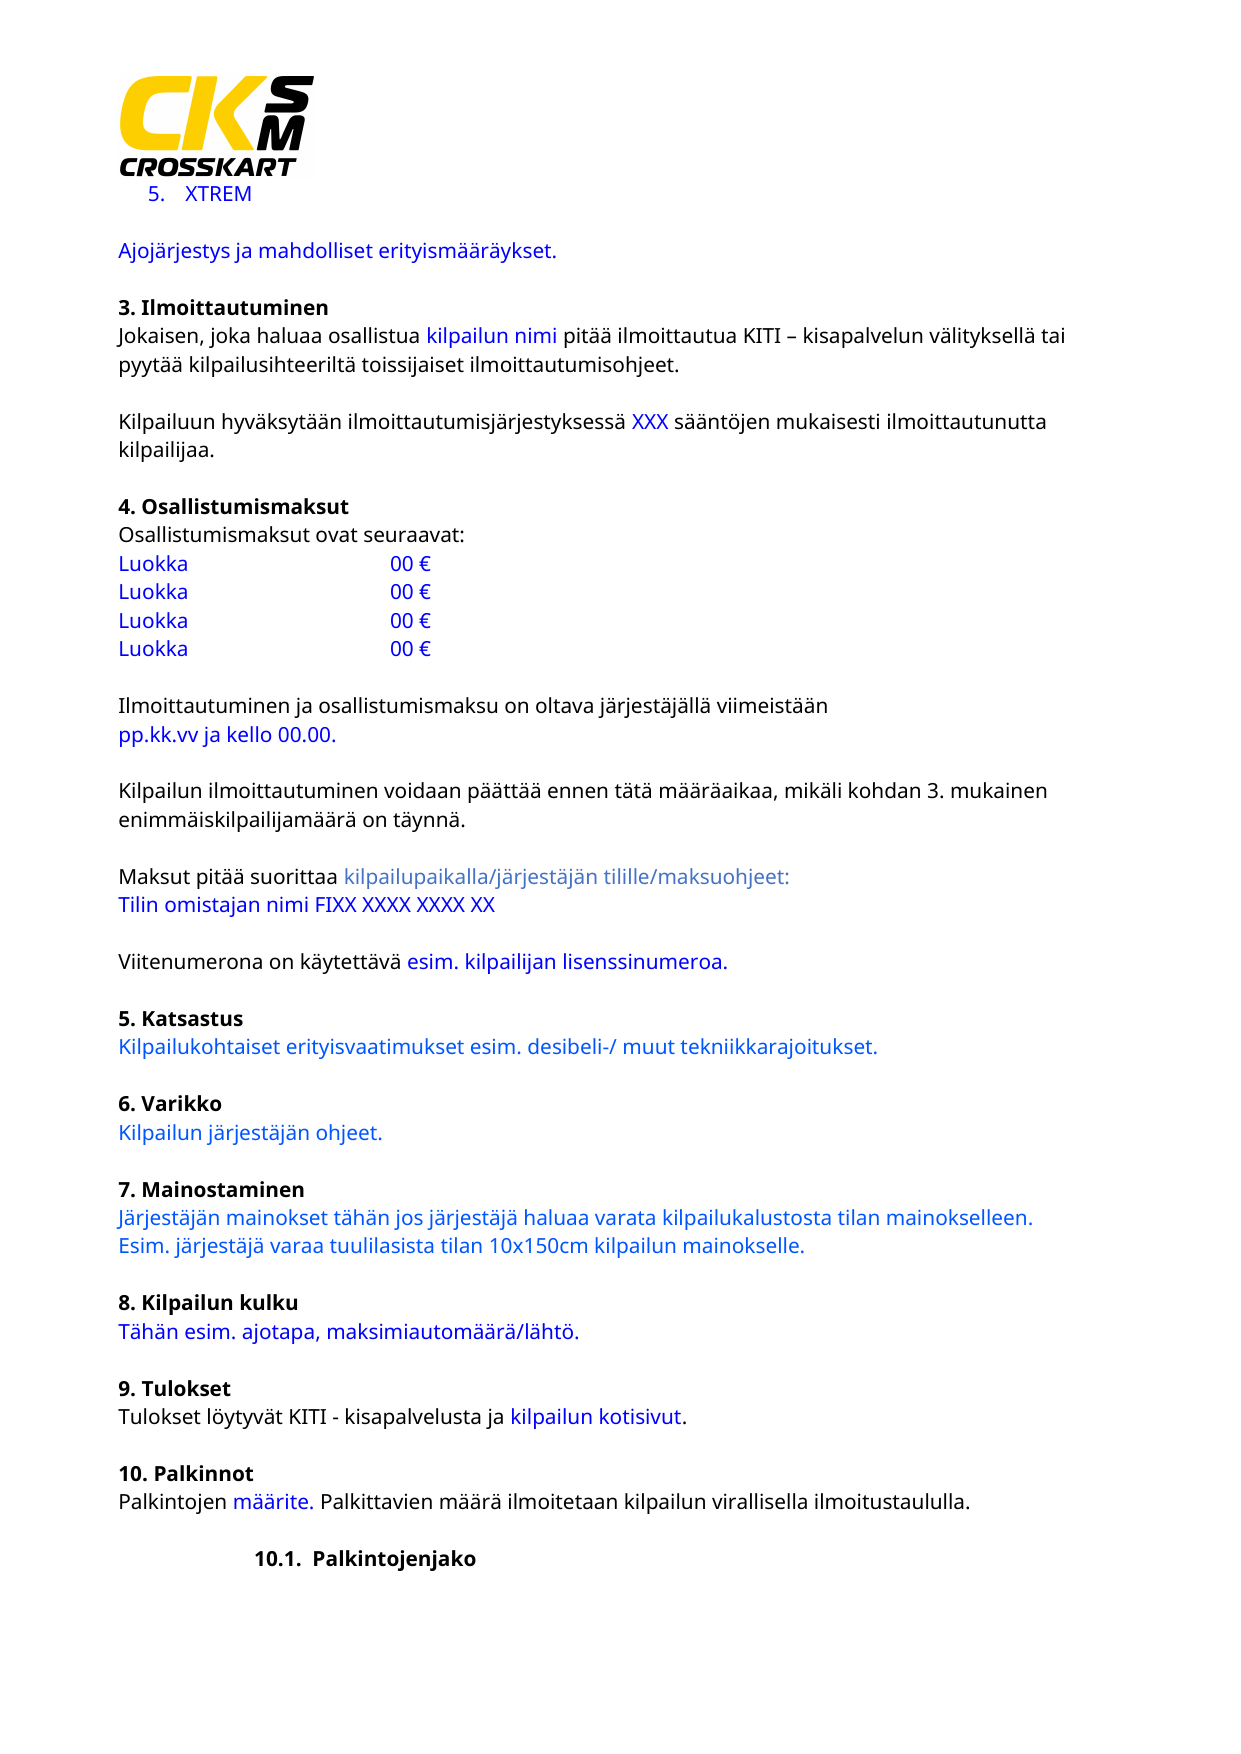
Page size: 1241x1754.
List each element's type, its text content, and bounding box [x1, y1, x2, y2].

text Tulokset löytyvät KITI - kisapalvelusta ja kilpailun kotisivut. [118, 1402, 1122, 1431]
text Tähän esim. ajotapa, maksimiautomäärä/lähtö. [118, 1317, 1122, 1345]
text Ajojärjestys ja mahdolliset erityismääräykset. [118, 236, 1122, 265]
text Esim. järjestäjä varaa tuulilasista tilan 10x150cm kilpailun mainokselle. [118, 1232, 1122, 1260]
text 8. Kilpailun kulku [118, 1288, 1122, 1317]
text Järjestäjän mainokset tähän jos järjestäjä haluaa varata kilpailukalustosta tilan mainokselleen. [118, 1203, 1122, 1232]
text Viitenumerona on käytettävä esim. kilpailijan lisenssinumeroa. [118, 947, 1122, 976]
text Luokka 00 € [118, 634, 1122, 663]
text Luokka 00 € [118, 606, 1122, 634]
text Kilpailun ilmoittautuminen voidaan päättää ennen tätä määräaikaa, mikäli kohdan 3. mukainen enimmäiskilpailijamäärä on täynnä. [118, 748, 1122, 833]
text 6. Varikko [118, 1089, 1122, 1118]
text 5. Katsastus [118, 1004, 1122, 1032]
text 10. Palkinnot [118, 1459, 1122, 1487]
text Kilpailukohtaiset erityisvaatimukset esim. desibeli-/ muut tekniikkarajoitukset. [118, 1032, 1122, 1061]
text Kilpailun järjestäjän ohjeet. [118, 1118, 1122, 1146]
text 10.1. Palkintojenjako [118, 1544, 1122, 1573]
text Maksut pitää suorittaa kilpailupaikalla/järjestäjän tilille/maksuohjeet: Tilin omistajan nimi FIXX XXXX XXXX XX [118, 862, 1122, 919]
picture [118, 73, 315, 180]
text Kilpailuun hyväksytään ilmoittautumisjärjestyksessä XXX sääntöjen mukaisesti ilmoittautunutta kilpailijaa. [118, 407, 1122, 464]
text 4. Osallistumismaksut [118, 492, 1122, 521]
list XTREM [148, 179, 1122, 236]
text Osallistumismaksut ovat seuraavat: [118, 521, 1122, 549]
text Ilmoittautuminen ja osallistumismaksu on oltava järjestäjällä viimeistään pp.kk.vv ja kello 00.00. [118, 691, 1122, 748]
text Luokka 00 € [118, 549, 1122, 577]
text 3. Ilmoittautuminen [118, 293, 1122, 322]
text Luokka 00 € [118, 577, 1122, 606]
text Jokaisen, joka haluaa osallistua kilpailun nimi pitää ilmoittautua KITI – kisapalvelun välityksellä tai pyytää kilpailusihteeriltä toissijaiset ilmoittautumisohjeet. [118, 322, 1122, 378]
text Palkintojen määrite. Palkittavien määrä ilmoitetaan kilpailun virallisella ilmoitustaululla. [118, 1487, 1122, 1516]
text 9. Tulokset [118, 1374, 1122, 1402]
text 7. Mainostaminen [118, 1175, 1122, 1203]
